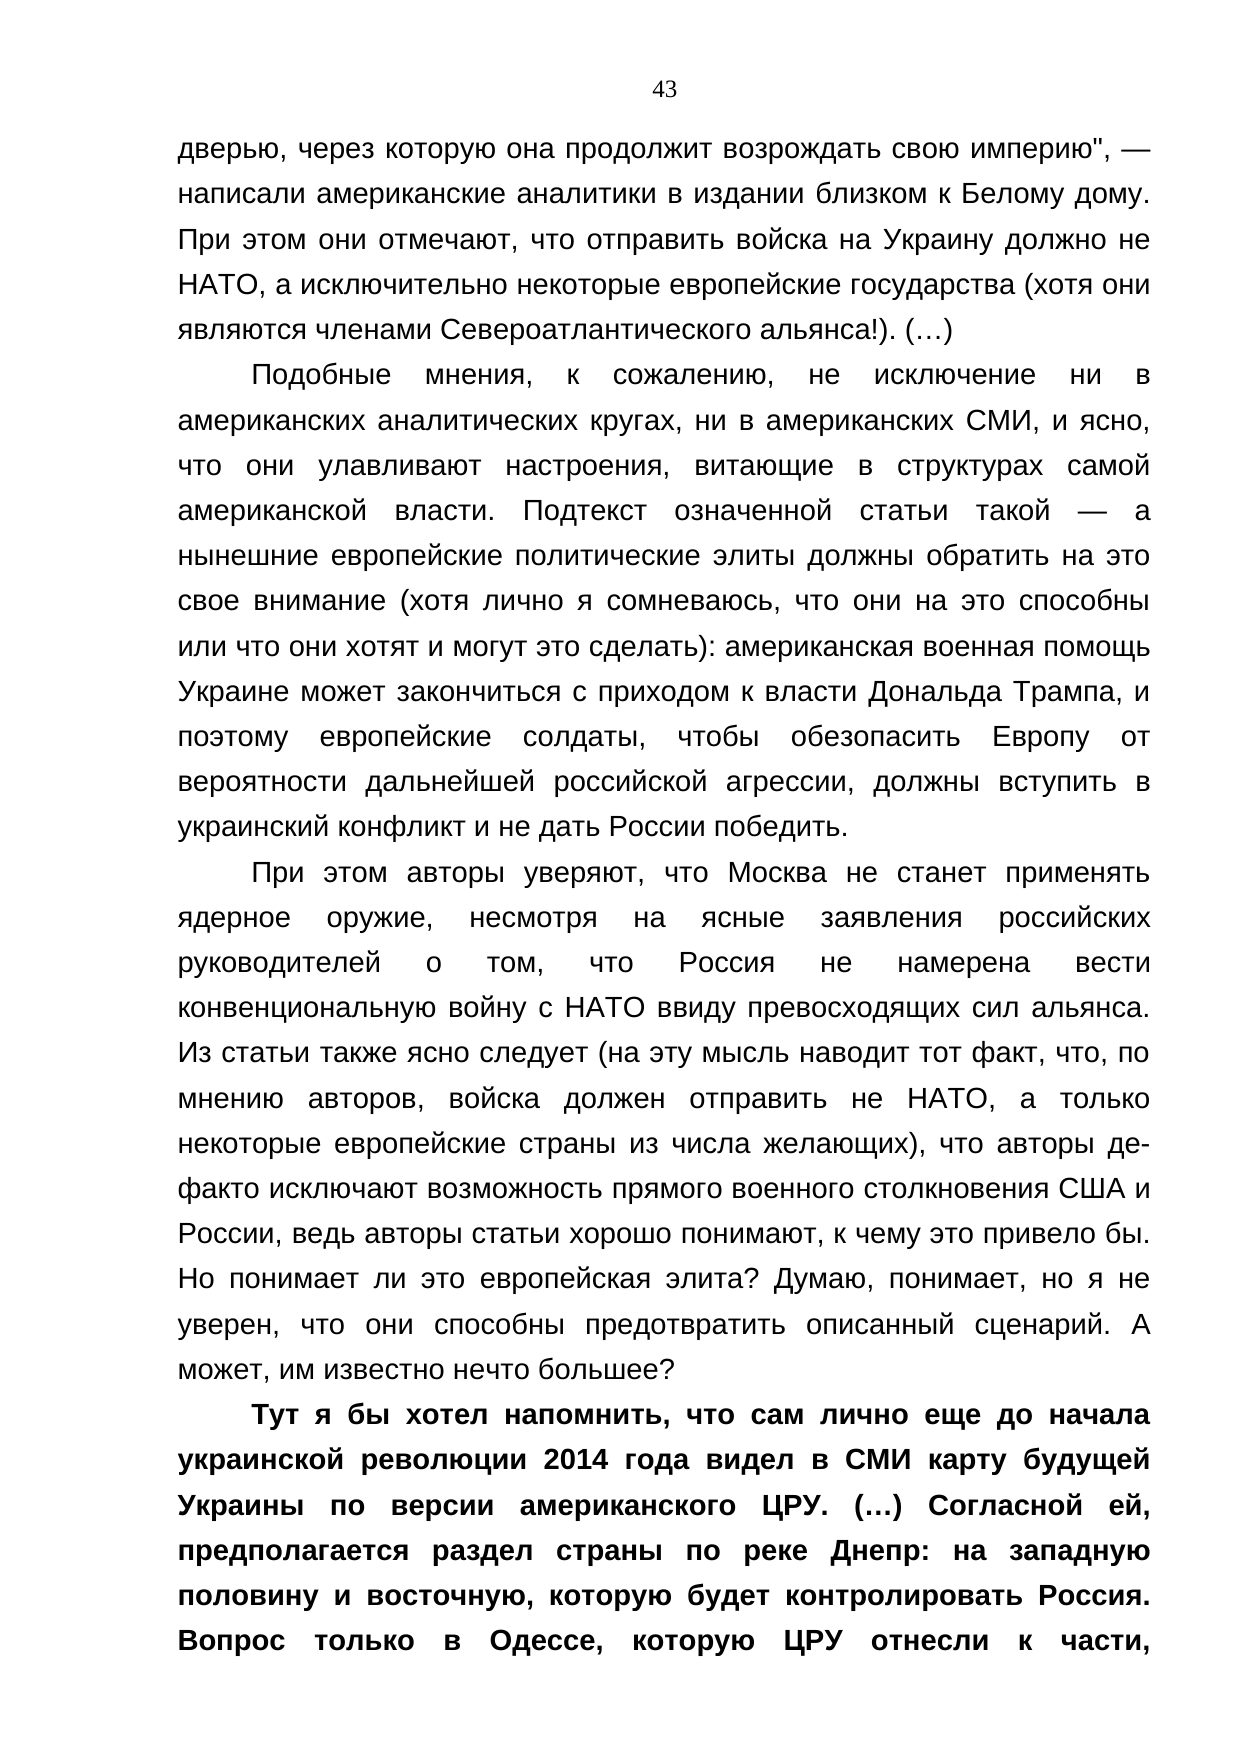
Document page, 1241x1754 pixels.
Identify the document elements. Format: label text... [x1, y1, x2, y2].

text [177, 1397, 1152, 1657]
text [177, 131, 1152, 346]
text При этом авторы уверяют, что Москва не станет применять ядерное оружие, несмотря на ясные заявления российских руководителей о том, что Россия не намерена вести конвенциональную войну с НАТО ввиду превосходящих сил альянса. Из статьи также ясно следует (на эту мысль наводит тот факт, что, по мнению авторов, войска должен отправить не НАТО, а только некоторые европейские страны из числа желающих), что авторы де-факто исключают возможность прямого военного столкновения США и России, ведь авторы статьи хорошо понимают, к чему это привело бы. Но понимает ли это европейская элита? Думаю, понимает, но я не уверен, что они способны предотвратить описанный сценарий. А может, им известно нечто большее? [177, 854, 1152, 1385]
text Подобные мнения, к сожалению, не исключение ни в американских аналитических кругах, ни в американских СМИ, и ясно, что они улавливают настроения, витающие в структурах самой американской власти. Подтекст означенной статьи такой — а нынешние европейские политические элиты должны обратить на это свое внимание (хотя лично я сомневаюсь, что они на это способны или что они хотят и могут это сделать): американская военная помощь Украине может закончиться с приходом к власти Дональда Трампа, и поэтому европейские солдаты, чтобы обезопасить Европу от вероятности дальнейшей российской агрессии, должны вступить в украинский конфликт и не дать России победить. [177, 357, 1152, 843]
